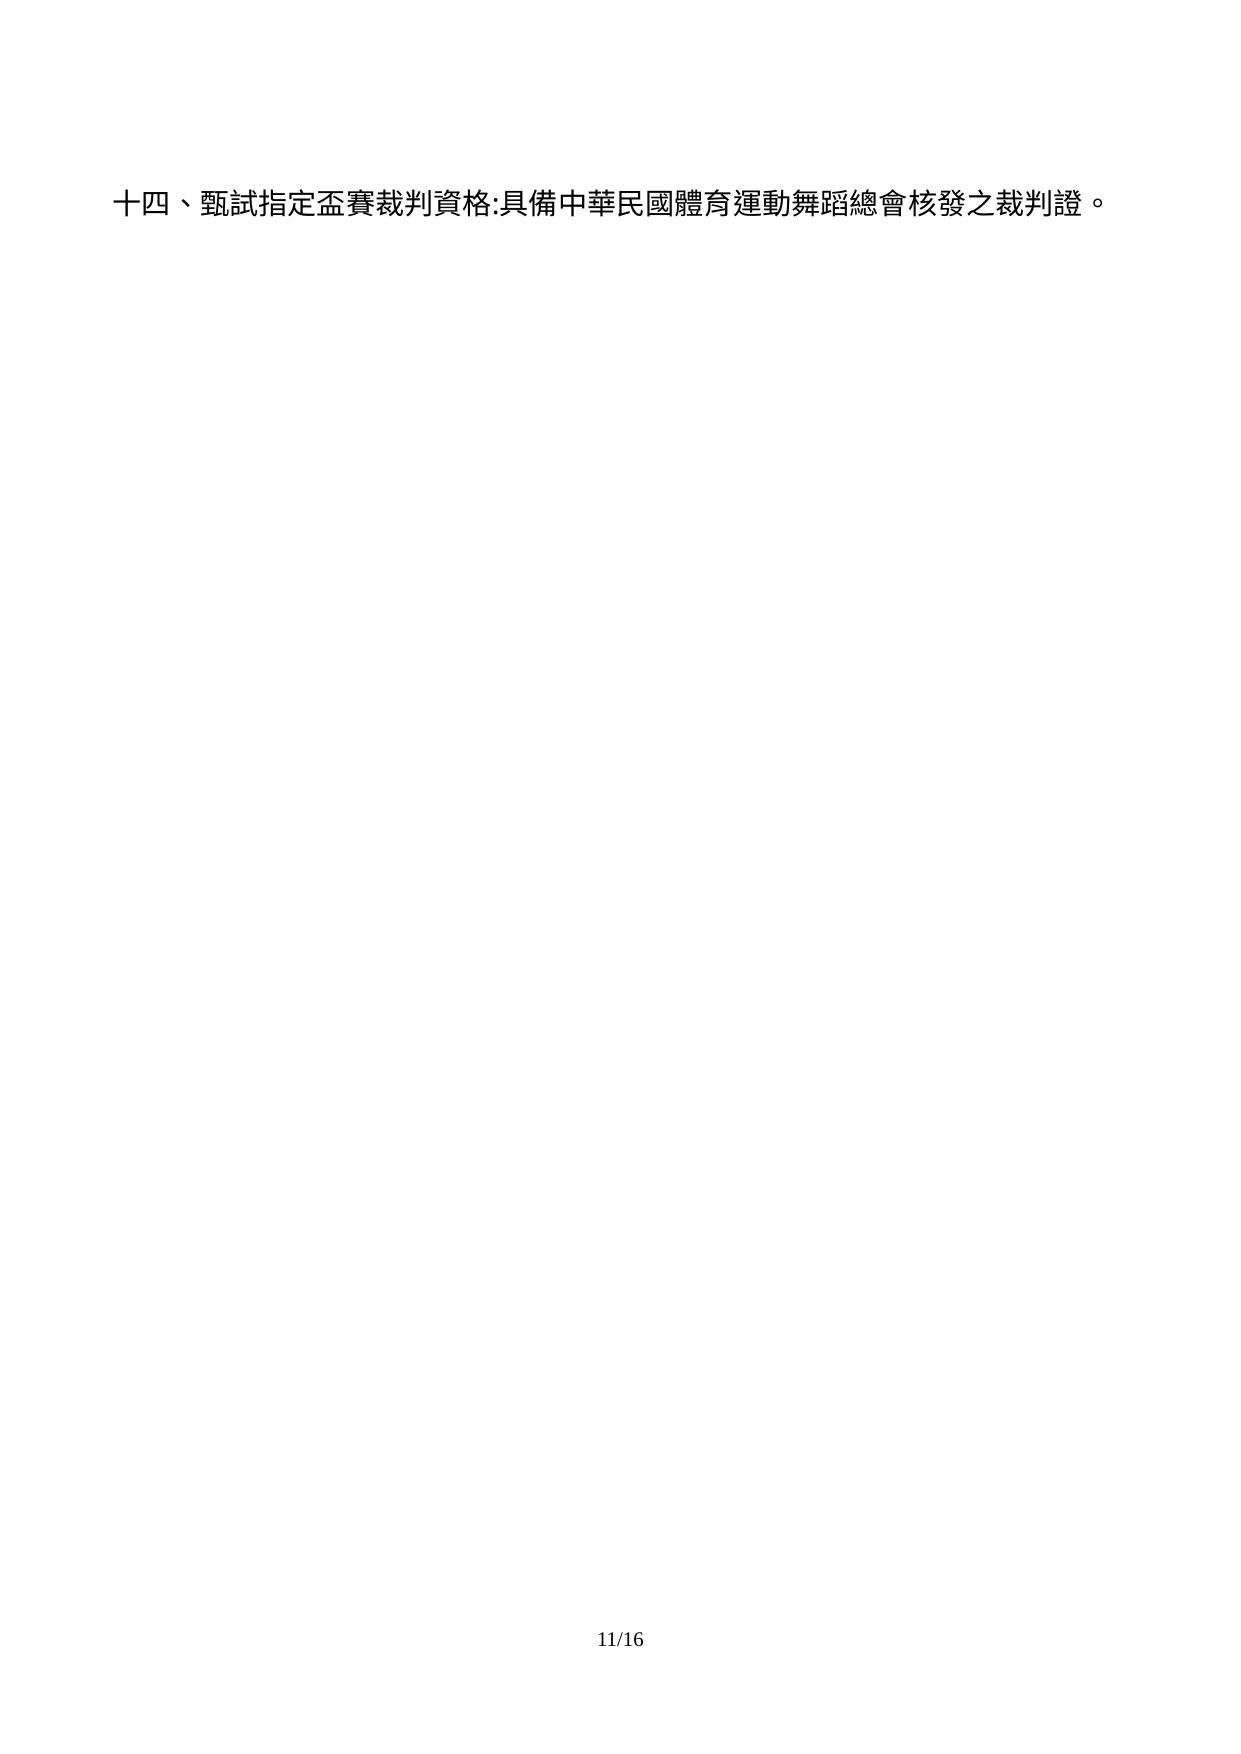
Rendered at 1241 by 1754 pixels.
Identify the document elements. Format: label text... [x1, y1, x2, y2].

text 十四、甄試指定盃賽裁判資格:具備中華民國體育運動舞蹈總會核發之裁判證。 [112, 164, 1128, 239]
